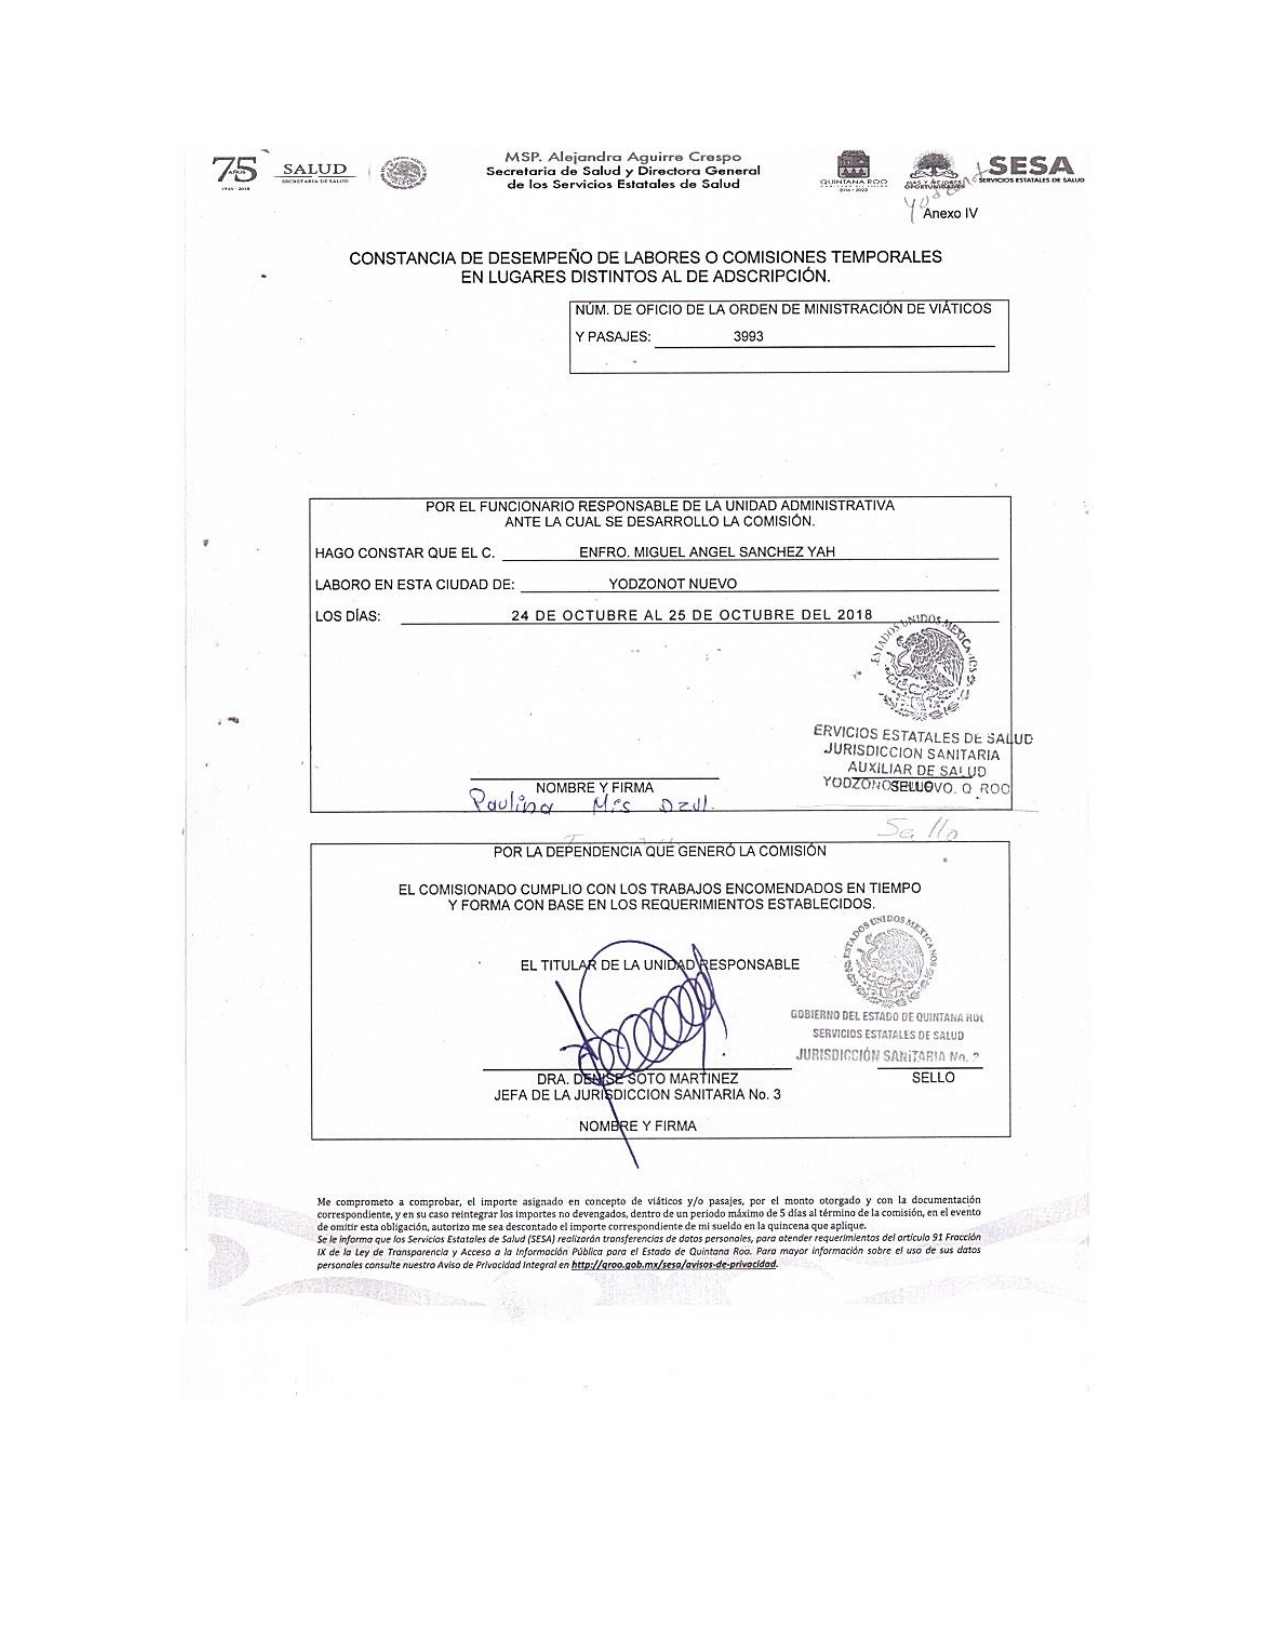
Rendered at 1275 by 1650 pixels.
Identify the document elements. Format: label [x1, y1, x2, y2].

picture [177, 147, 1098, 1412]
